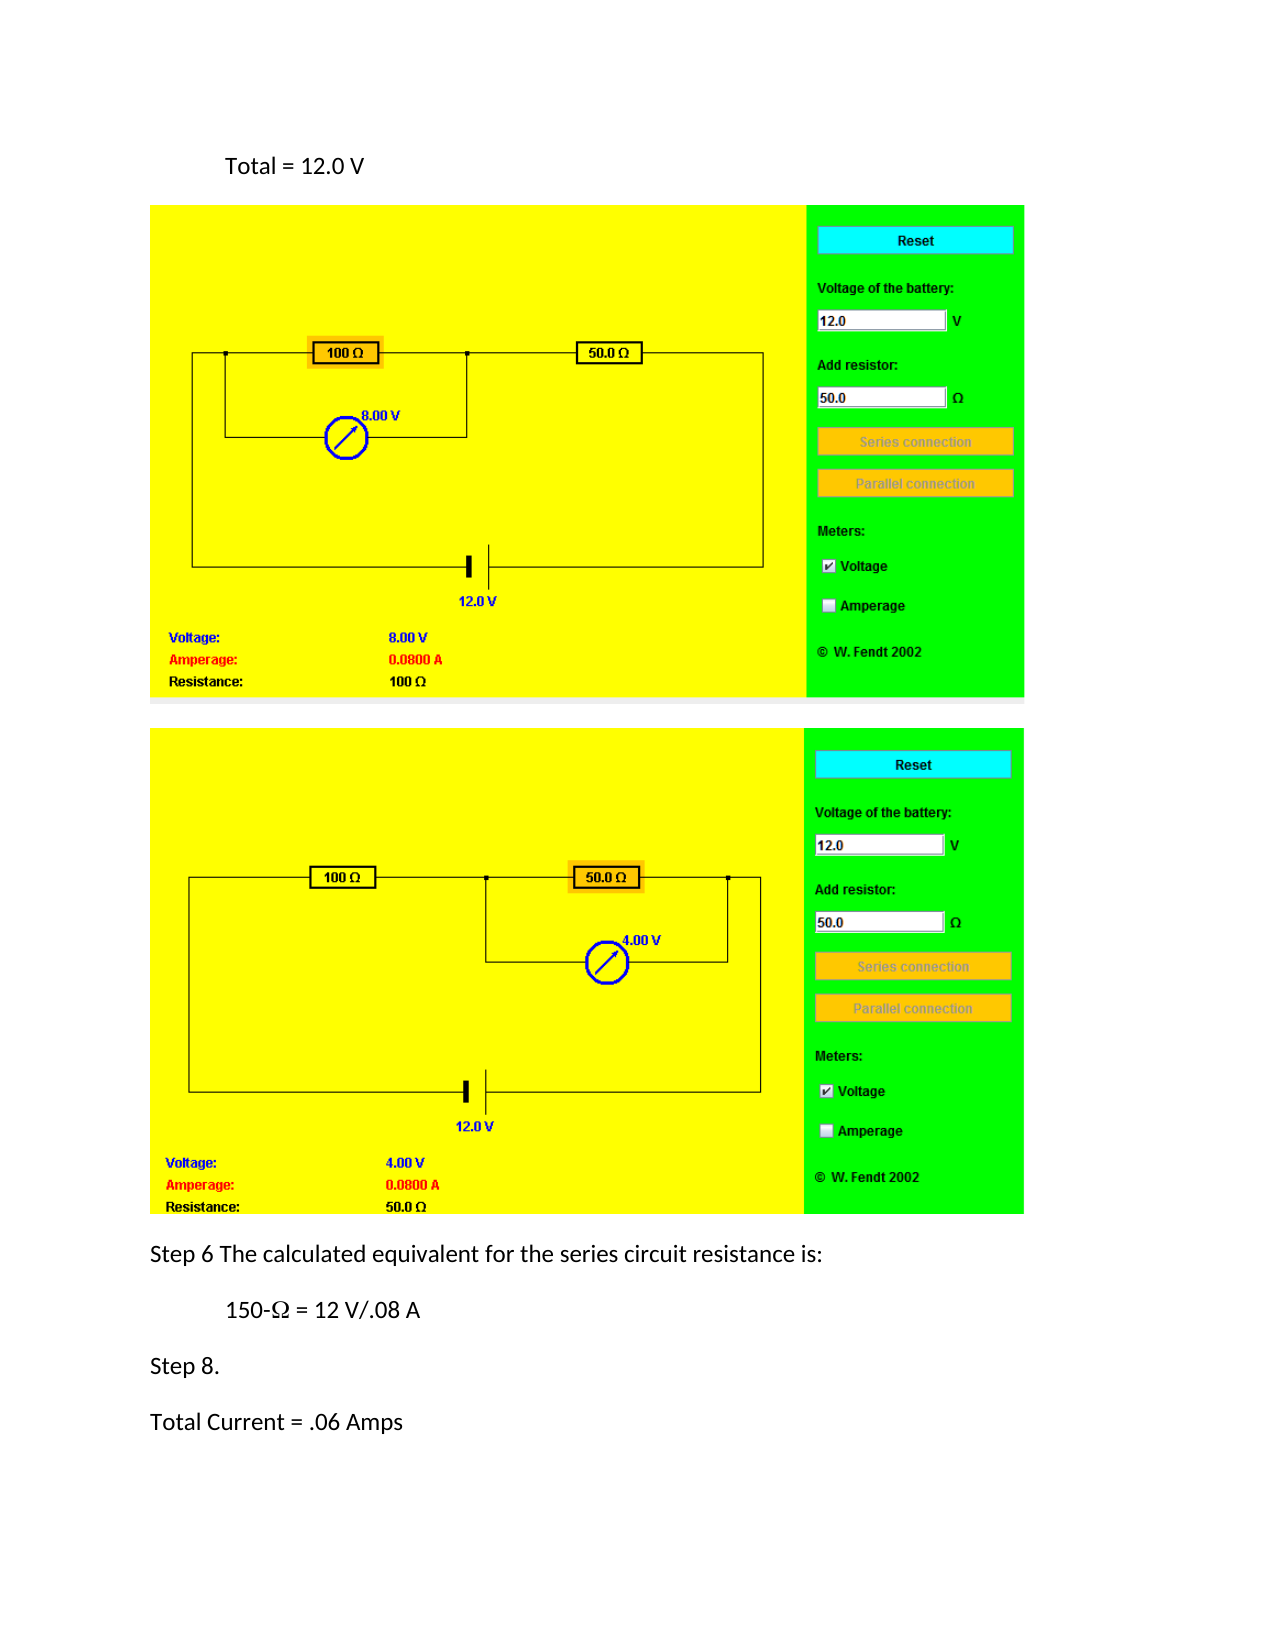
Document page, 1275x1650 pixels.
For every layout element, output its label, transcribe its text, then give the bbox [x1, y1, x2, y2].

text Total = 12.0 V [150, 150, 1125, 181]
picture [150, 728, 1025, 1214]
text Step 6 The calculated equivalent for the series circuit resistance is: [150, 1238, 1125, 1269]
picture [150, 205, 1025, 704]
text Total Current = .06 Amps [150, 1406, 1125, 1436]
text Step 8. [150, 1350, 1125, 1381]
text 150- = 12 V/.08 A [150, 1294, 1125, 1325]
